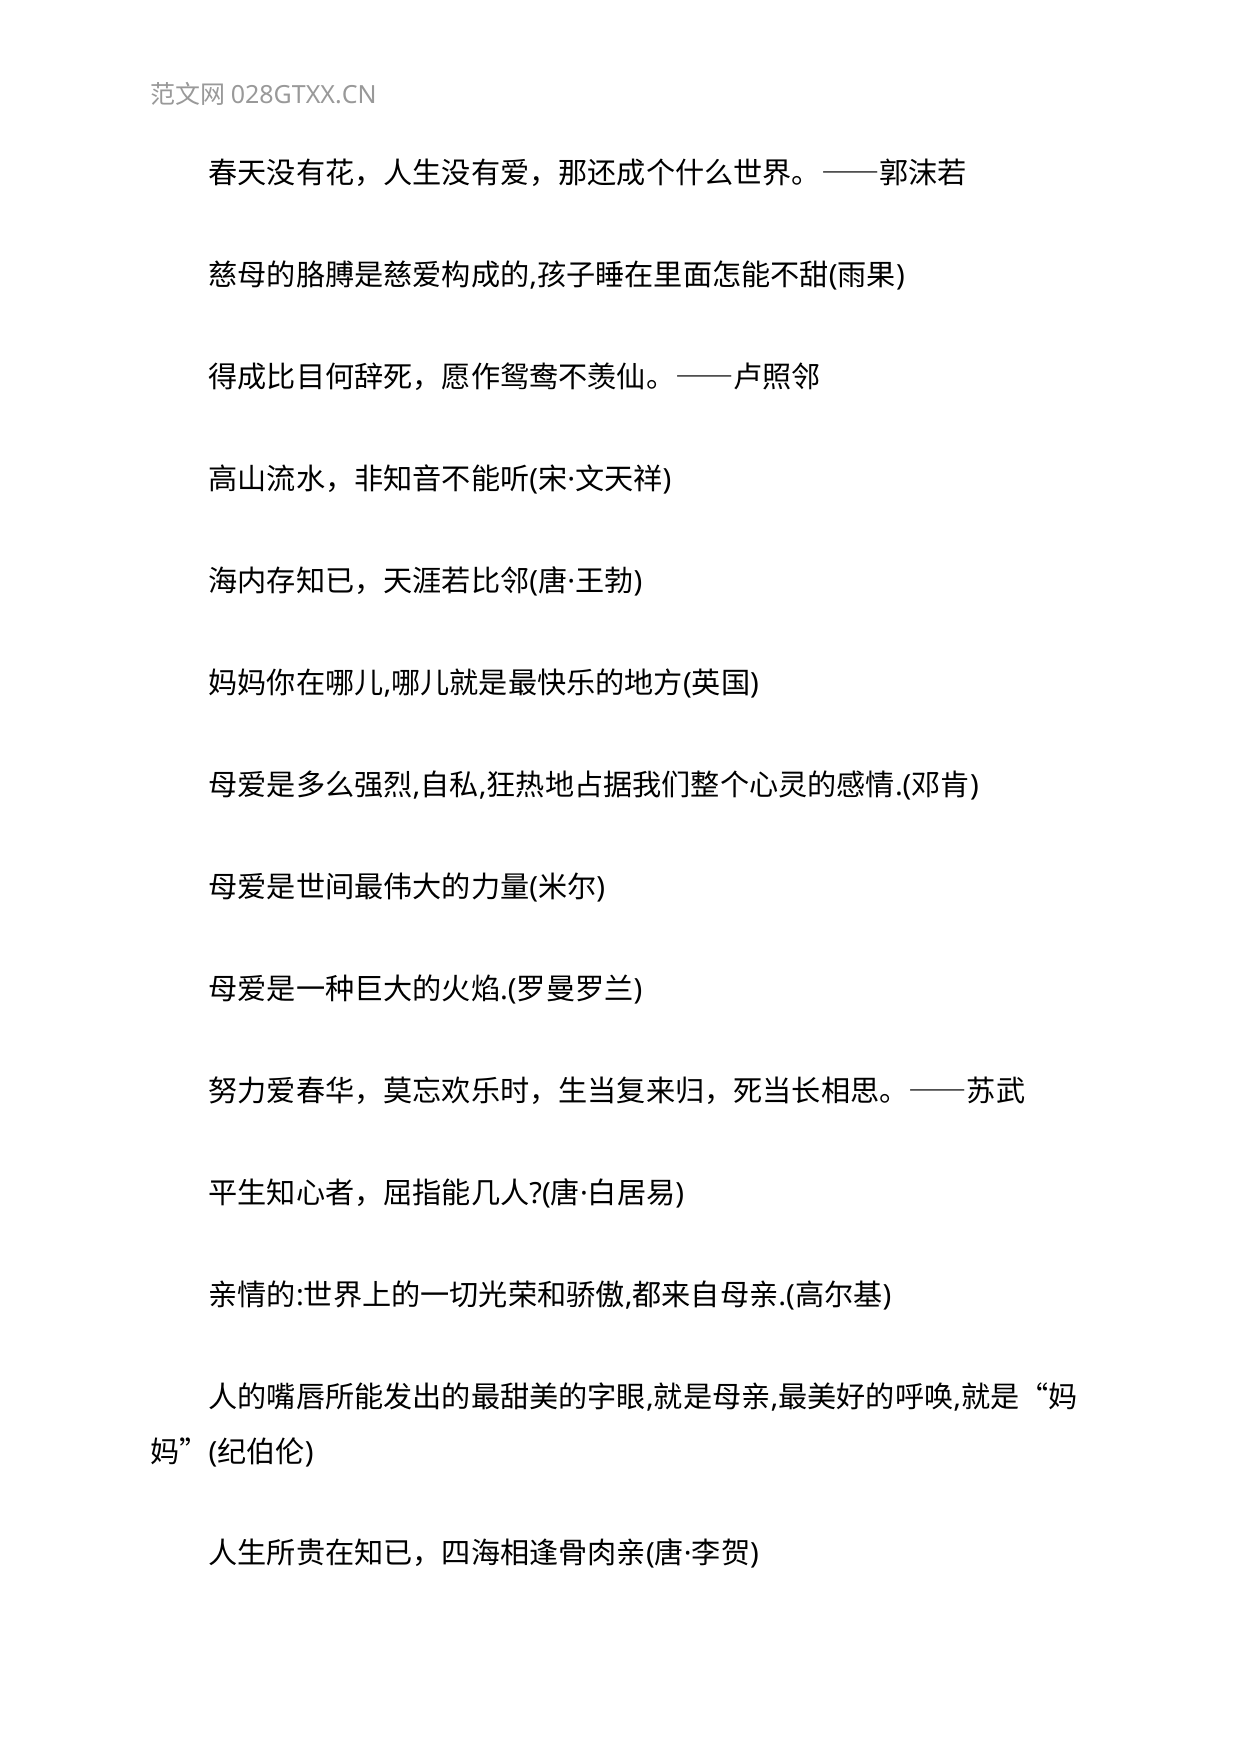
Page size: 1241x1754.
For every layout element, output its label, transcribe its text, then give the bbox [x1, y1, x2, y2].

text 妈妈你在哪儿,哪儿就是最快乐的地方(英国) [150, 659, 1090, 702]
text 亲情的:世界上的一切光荣和骄傲,都来自母亲.(高尔基) [150, 1271, 1090, 1313]
text 春天没有花，人生没有爱，那还成个什么世界。——郭沫若 [150, 150, 1090, 192]
text 人的嘴唇所能发出的最甜美的字眼,就是母亲,最美好的呼唤,就是“妈妈”(纪伯伦) [150, 1373, 1090, 1471]
text 慈母的胳膊是慈爱构成的,孩子睡在里面怎能不甜(雨果) [150, 252, 1090, 294]
text 努力爱春华，莫忘欢乐时，生当复来归，死当长相思。——苏武 [150, 1067, 1090, 1110]
text 人生所贵在知已，四海相逢骨肉亲(唐·李贺) [150, 1530, 1090, 1572]
text 高山流水，非知音不能听(宋·文天祥) [150, 456, 1090, 498]
text 平生知心者，屈指能几人?(唐·白居易) [150, 1169, 1090, 1212]
text 母爱是世间最伟大的力量(米尔) [150, 863, 1090, 906]
text 得成比目何辞死，愿作鸳鸯不羡仙。——卢照邻 [150, 354, 1090, 396]
text 母爱是多么强烈,自私,狂热地占据我们整个心灵的感情.(邓肯) [150, 761, 1090, 804]
text 海内存知已，天涯若比邻(唐·王勃) [150, 557, 1090, 600]
text 母爱是一种巨大的火焰.(罗曼罗兰) [150, 965, 1090, 1008]
